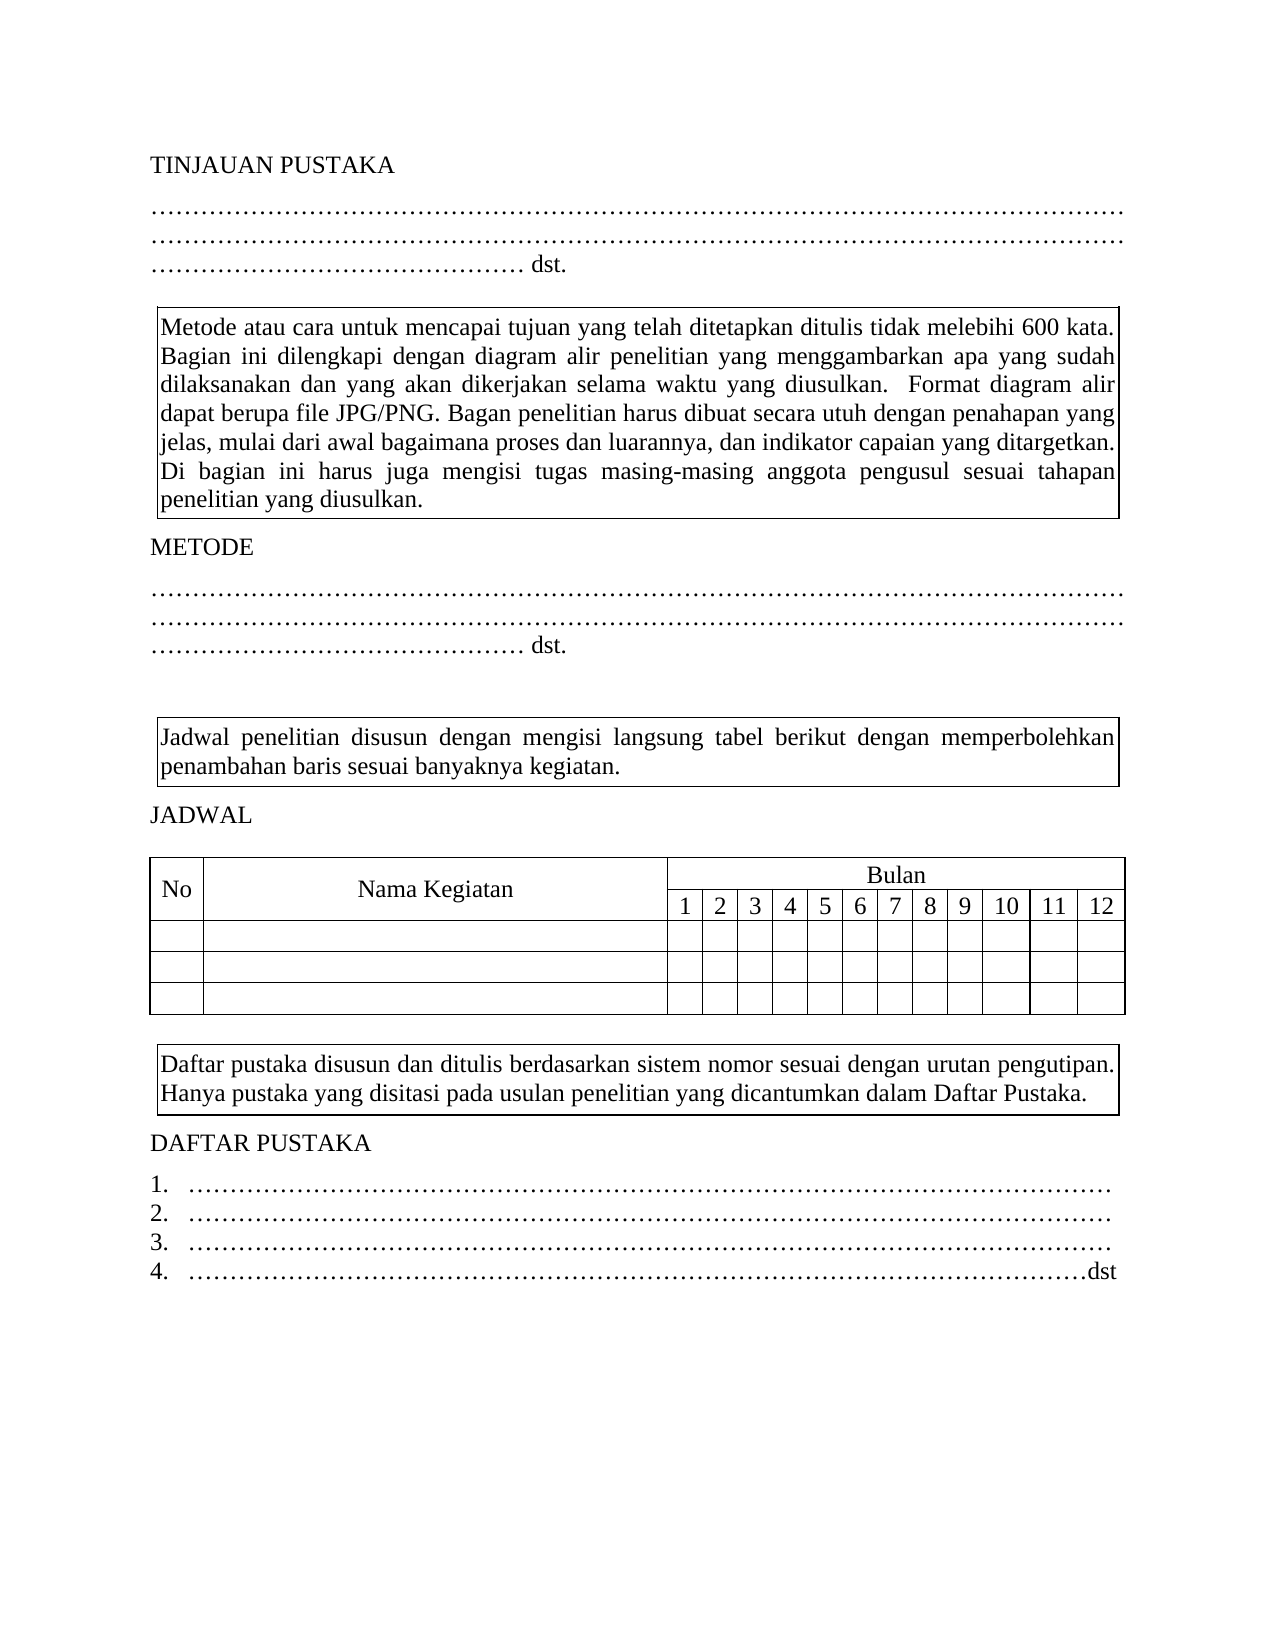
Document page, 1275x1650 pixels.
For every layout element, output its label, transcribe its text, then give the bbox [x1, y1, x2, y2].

table_cell [983, 921, 1029, 951]
table_cell [1031, 952, 1077, 982]
table_header Bulan [668, 858, 1124, 888]
table_header No [151, 858, 203, 920]
text TINJAUAN PUSTAKA [150, 150, 1125, 179]
table_cell [878, 983, 912, 1013]
table_cell [843, 952, 877, 982]
table_cell 5 [808, 890, 842, 920]
table_cell [948, 921, 982, 951]
table_cell [703, 921, 737, 951]
text ……………………………………………………………………………………………………………………………………………………………………………………………………………………………………………………… dst. [150, 573, 1125, 659]
table_cell [843, 921, 877, 951]
table_cell 1 [668, 890, 702, 920]
table_cell [668, 921, 702, 951]
table_cell [204, 952, 667, 982]
table_cell [1031, 921, 1077, 951]
table_cell 12 [1078, 890, 1124, 920]
table_cell [983, 983, 1029, 1013]
table_cell [913, 983, 947, 1013]
table_cell 10 [983, 890, 1029, 920]
table_cell [808, 921, 842, 951]
table_cell [668, 952, 702, 982]
table_cell [913, 952, 947, 982]
table_cell [703, 983, 737, 1013]
table_cell 8 [913, 890, 947, 920]
table_cell [668, 983, 702, 1013]
table_cell [983, 952, 1029, 982]
table_cell [703, 952, 737, 982]
table_cell [808, 952, 842, 982]
table_cell [151, 921, 203, 951]
text Daftar pustaka disusun dan ditulis berdasarkan sistem nomor sesuai dengan urutan pengutipan. Hanya pustaka yang disitasi pada usulan penelitian yang dicantumkan dalam Daftar Pustaka. [158, 1047, 1118, 1109]
table_cell [913, 921, 947, 951]
table_cell 9 [948, 890, 982, 920]
table_cell [1078, 983, 1124, 1013]
table_cell 7 [878, 890, 912, 920]
table_cell [878, 921, 912, 951]
table_cell [151, 952, 203, 982]
table_cell 6 [843, 890, 877, 920]
table_cell 3 [738, 890, 772, 920]
table_cell [1078, 921, 1124, 951]
table_cell [1031, 983, 1077, 1013]
table_cell [738, 952, 772, 982]
list ………………………………………………………………………………………………dst [150, 1256, 1125, 1284]
list ………………………………………………………………………………………………… [150, 1169, 1125, 1198]
table_cell [738, 983, 772, 1013]
table_cell 2 [703, 890, 737, 920]
table_cell [878, 952, 912, 982]
text Jadwal penelitian disusun dengan mengisi langsung tabel berikut dengan memperbolehkan penambahan baris sesuai banyaknya kegiatan. [158, 720, 1118, 782]
table_cell [773, 952, 807, 982]
text Metode atau cara untuk mencapai tujuan yang telah ditetapkan ditulis tidak melebihi 600 kata. Bagian ini dilengkapi dengan diagram alir penelitian yang menggambarkan apa yang sudah dilaksanakan dan yang akan dikerjakan selama waktu yang diusulkan. Format diagram alir dapat berupa file JPG/PNG. Bagan penelitian harus dibuat secara utuh dengan penahapan yang jelas, mulai dari awal bagaimana proses dan luarannya, dan indikator capaian yang ditargetkan. Di bagian ini harus juga mengisi tugas masing-masing anggota pengusul sesuai tahapan penelitian yang diusulkan. [158, 310, 1118, 515]
table_cell [948, 983, 982, 1013]
table_cell 11 [1031, 890, 1077, 920]
table_cell [948, 952, 982, 982]
table_cell [1078, 952, 1124, 982]
table_header Nama Kegiatan [204, 858, 667, 920]
table_cell [843, 983, 877, 1013]
text JADWAL [150, 729, 1125, 828]
table_cell 4 [773, 890, 807, 920]
list ………………………………………………………………………………………………… [150, 1227, 1125, 1256]
text METODE [150, 319, 1125, 560]
table_cell [808, 983, 842, 1013]
table_cell [204, 921, 667, 951]
table_cell [151, 983, 203, 1013]
table_cell [773, 983, 807, 1013]
list ………………………………………………………………………………………………… [150, 1198, 1125, 1227]
table_cell [738, 921, 772, 951]
text ……………………………………………………………………………………………………………………………………………………………………………………………………………………………………………………… dst. [150, 191, 1125, 277]
table_cell [773, 921, 807, 951]
table_cell [204, 983, 667, 1013]
text DAFTAR PUSTAKA [150, 1056, 1125, 1157]
